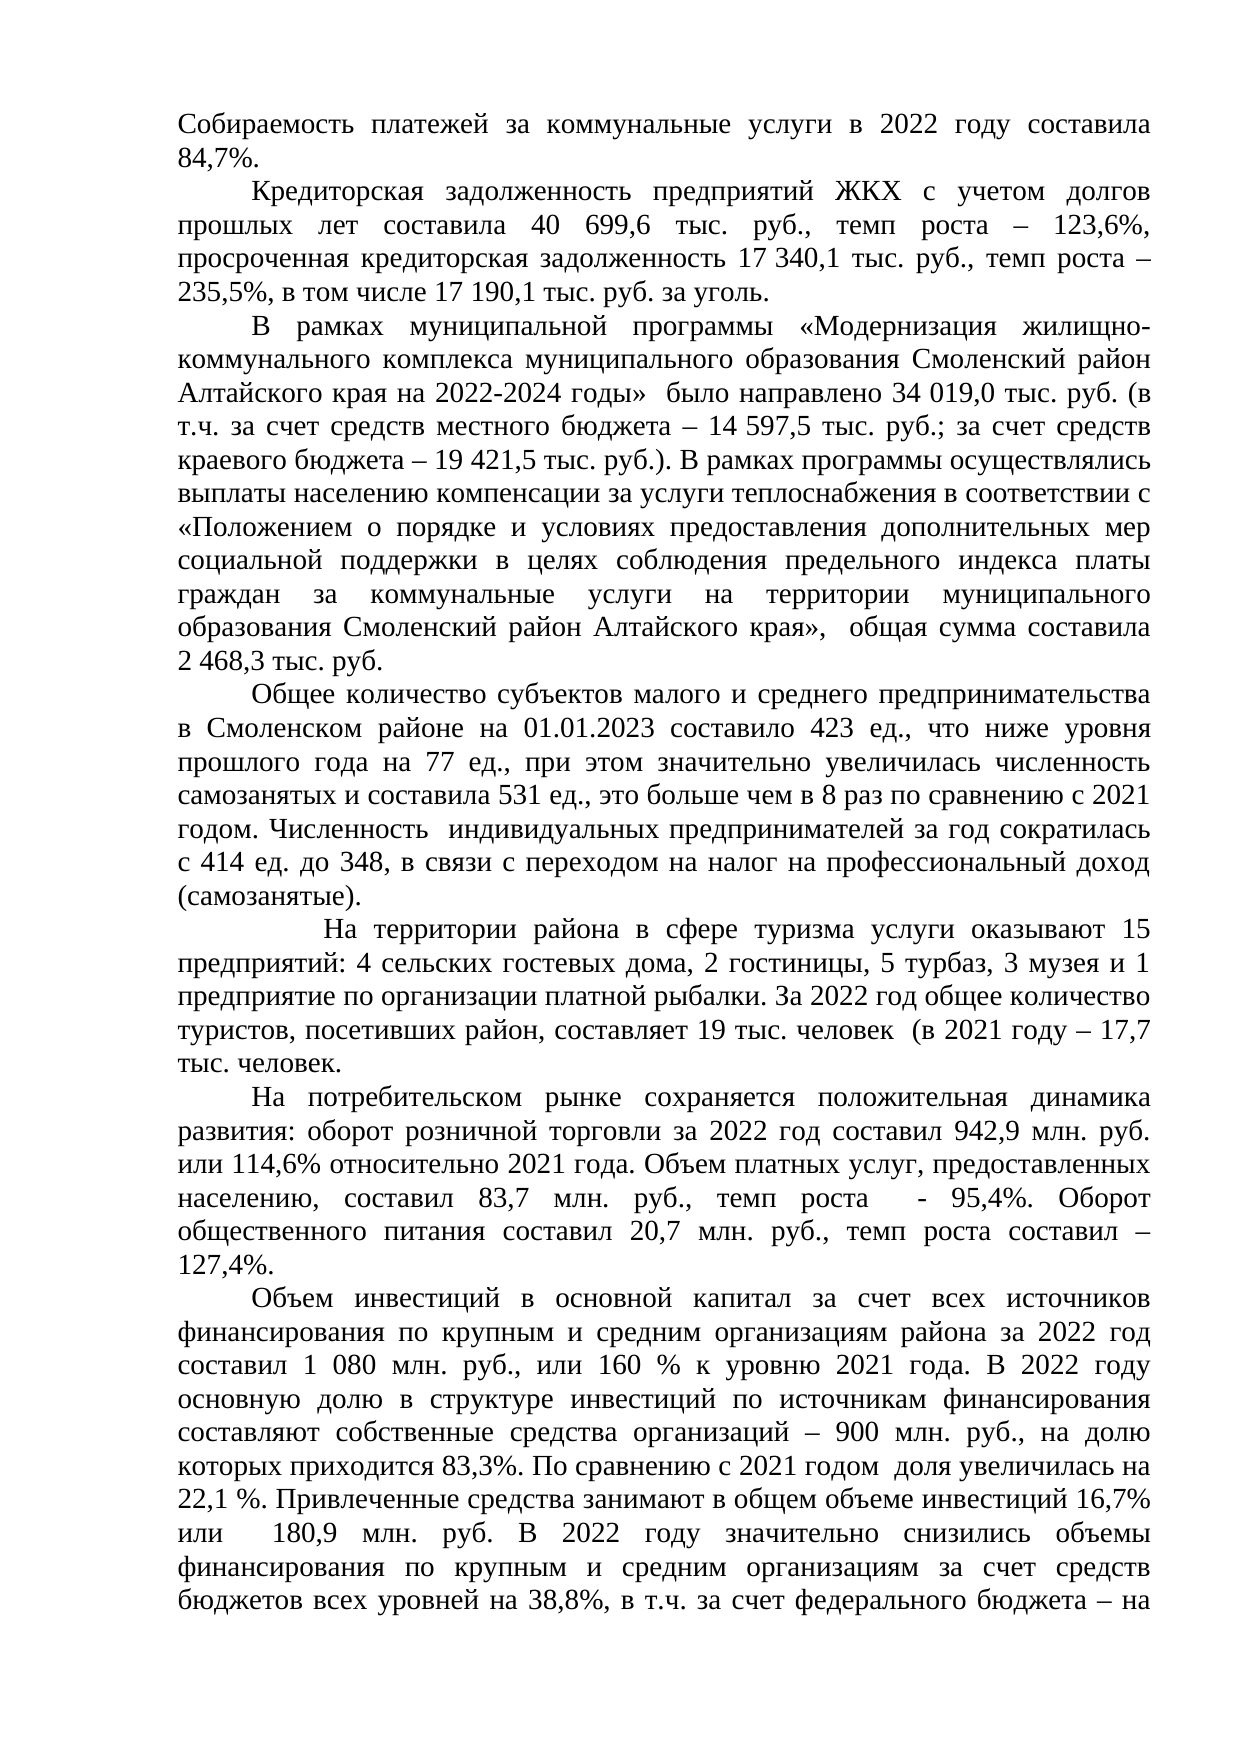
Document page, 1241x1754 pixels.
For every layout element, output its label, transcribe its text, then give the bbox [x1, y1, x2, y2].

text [177, 1280, 1152, 1616]
text На потребительском рынке сохраняется положительная динамика развития: оборот розничной торговли за 2022 год составил 942,9 млн. руб. или 114,6% относительно 2021 года. Объем платных услуг, предоставленных населению, составил 83,7 млн. руб., темп роста - 95,4%. Оборот общественного питания составил 20,7 млн. руб., темп роста составил – 127,4%. [177, 1079, 1152, 1280]
text В рамках муниципальной программы «Модернизация жилищно-коммунального комплекса муниципального образования Смоленский район Алтайского края на 2022-2024 годы» было направлено 34 019,0 тыс. руб. (в т.ч. за счет средств местного бюджета – 14 597,5 тыс. руб.; за счет средств краевого бюджета – 19 421,5 тыс. руб.). В рамках программы осуществлялись выплаты населению компенсации за услуги теплоснабжения в соответствии с «Положением о порядке и условиях предоставления дополнительных мер социальной поддержки в целях соблюдения предельного индекса платы граждан за коммунальные услуги на территории муниципального образования Смоленский район Алтайского края», общая сумма составила 2 468,3 тыс. руб. [177, 308, 1152, 677]
text Кредиторская задолженность предприятий ЖКХ с учетом долгов прошлых лет составила 40 699,6 тыс. руб., темп роста – 123,6%, просроченная кредиторская задолженность 17 340,1 тыс. руб., темп роста – 235,5%, в том числе 17 190,1 тыс. руб. за уголь. [177, 173, 1152, 308]
text Общее количество субъектов малого и среднего предпринимательства в Смоленском районе на 01.01.2023 составило 423 ед., что ниже уровня прошлого года на 77 ед., при этом значительно увеличилась численность самозанятых и составила 531 ед., это больше чем в 8 раз по сравнению с 2021 годом. Численность индивидуальных предпринимателей за год сократилась с 414 ед. до 348, в связи с переходом на налог на профессиональный доход (самозанятые). [177, 677, 1152, 911]
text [177, 106, 1152, 173]
text На территории района в сфере туризма услуги оказывают 15 предприятий: 4 сельских гостевых дома, 2 гостиницы, 5 турбаз, 3 музея и 1 предприятие по организации платной рыбалки. За 2022 год общее количество туристов, посетивших район, составляет 19 тыс. человек (в 2021 году – 17,7 тыс. человек. [177, 911, 1152, 1079]
